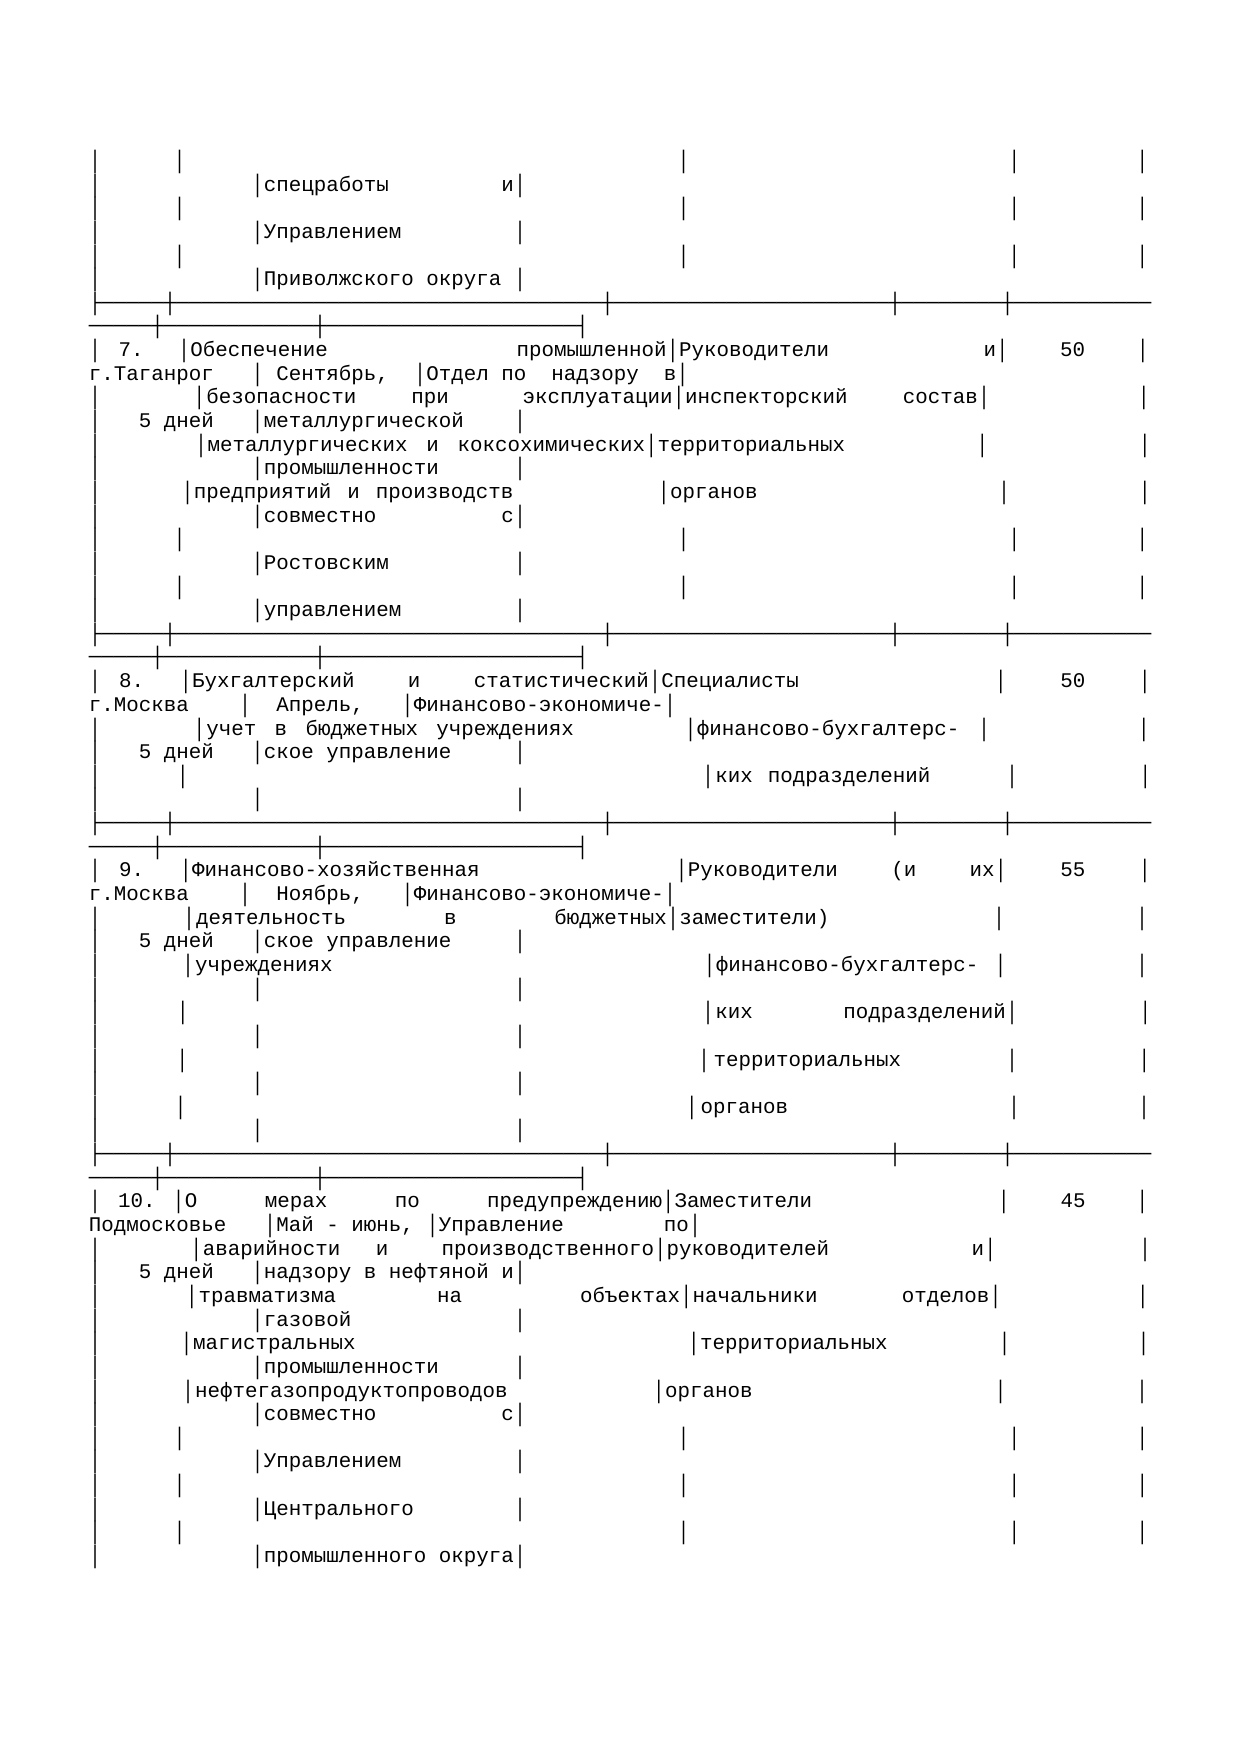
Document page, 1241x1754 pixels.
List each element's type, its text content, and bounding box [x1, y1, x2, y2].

text │ │ │ │ │ │ │Приволжского округа │ [88, 244, 1152, 292]
text │ │ │ │ │ │ │Ростовским │ [88, 528, 1152, 576]
text │ │учреждениях │финансово-бухгалтерс- │ │ │ │ │ [88, 954, 1152, 1001]
text │ │магистральных │территориальных │ │ │ │промышленности │ [88, 1332, 1152, 1379]
text │ │ │ │ │ │ │промышленного округа│ [88, 1521, 1152, 1569]
text │ │ │ │ │ │ │Управлением │ [88, 197, 1152, 244]
text │ │аварийности и производственного│руководителей и│ │ │ 5 дней │надзору в нефтяной и│ [88, 1238, 1152, 1285]
text │ │травматизма на объектах│начальники отделов│ │ │ │газовой │ [88, 1285, 1152, 1332]
text │ │безопасности при эксплуатации│инспекторский состав│ │ │ 5 дней │металлургической │ [88, 386, 1152, 434]
text │ │ │ │ │ │ │управлением │ [88, 576, 1152, 623]
text │ 7. │Обеспечение промышленной│Руководители и│ 50 │ г.Таганрог │ Сентябрь, │Отдел по надзору в│ [88, 339, 1152, 386]
text │ │ │ких подразделений│ │ │ │ │ [88, 1001, 1152, 1048]
text │ │предприятий и производств │органов │ │ │ │совместно с│ [88, 481, 1152, 528]
text │ │деятельность в бюджетных│заместители) │ │ │ 5 дней │ское управление │ [88, 907, 1152, 954]
text │ │ │ │ │ │ │спецработы и│ [88, 150, 1152, 197]
text │ │ │ │ │ │ │Центрального │ [88, 1474, 1152, 1521]
text ├─────┼──────────────────────────────────┼──────────────────────┼────────┼────────────────┼────────────┼────────────────────┤ [88, 812, 1152, 859]
text │ │ │ │ │ │ │Управлением │ [88, 1427, 1152, 1474]
text │ │учет в бюджетных учреждениях │финансово-бухгалтерс- │ │ │ 5 дней │ское управление │ [88, 717, 1152, 765]
text │ │нефтегазопродуктопроводов │органов │ │ │ │совместно с│ [88, 1379, 1152, 1427]
text ├─────┼──────────────────────────────────┼──────────────────────┼────────┼────────────────┼────────────┼────────────────────┤ [88, 292, 1152, 339]
text │ │ │территориальных │ │ │ │ │ [88, 1048, 1152, 1096]
text │ │металлургических и коксохимических│территориальных │ │ │ │промышленности │ [88, 434, 1152, 481]
text ├─────┼──────────────────────────────────┼──────────────────────┼────────┼────────────────┼────────────┼────────────────────┤ [88, 623, 1152, 670]
text │ │ │органов │ │ │ │ │ [88, 1096, 1152, 1143]
text │ 9. │Финансово-хозяйственная │Руководители (и их│ 55 │ г.Москва │ Ноябрь, │Финансово-экономиче-│ [88, 859, 1152, 907]
text │ │ │ких подразделений │ │ │ │ │ [88, 765, 1152, 812]
text │ 8. │Бухгалтерский и статистический│Специалисты │ 50 │ г.Москва │ Апрель, │Финансово-экономиче-│ [88, 670, 1152, 717]
text ├─────┼──────────────────────────────────┼──────────────────────┼────────┼────────────────┼────────────┼────────────────────┤ [88, 1143, 1152, 1190]
text │ 10. │О мерах по предупреждению│Заместители │ 45 │ Подмосковье │Май - июнь, │Управление по│ [88, 1190, 1152, 1238]
